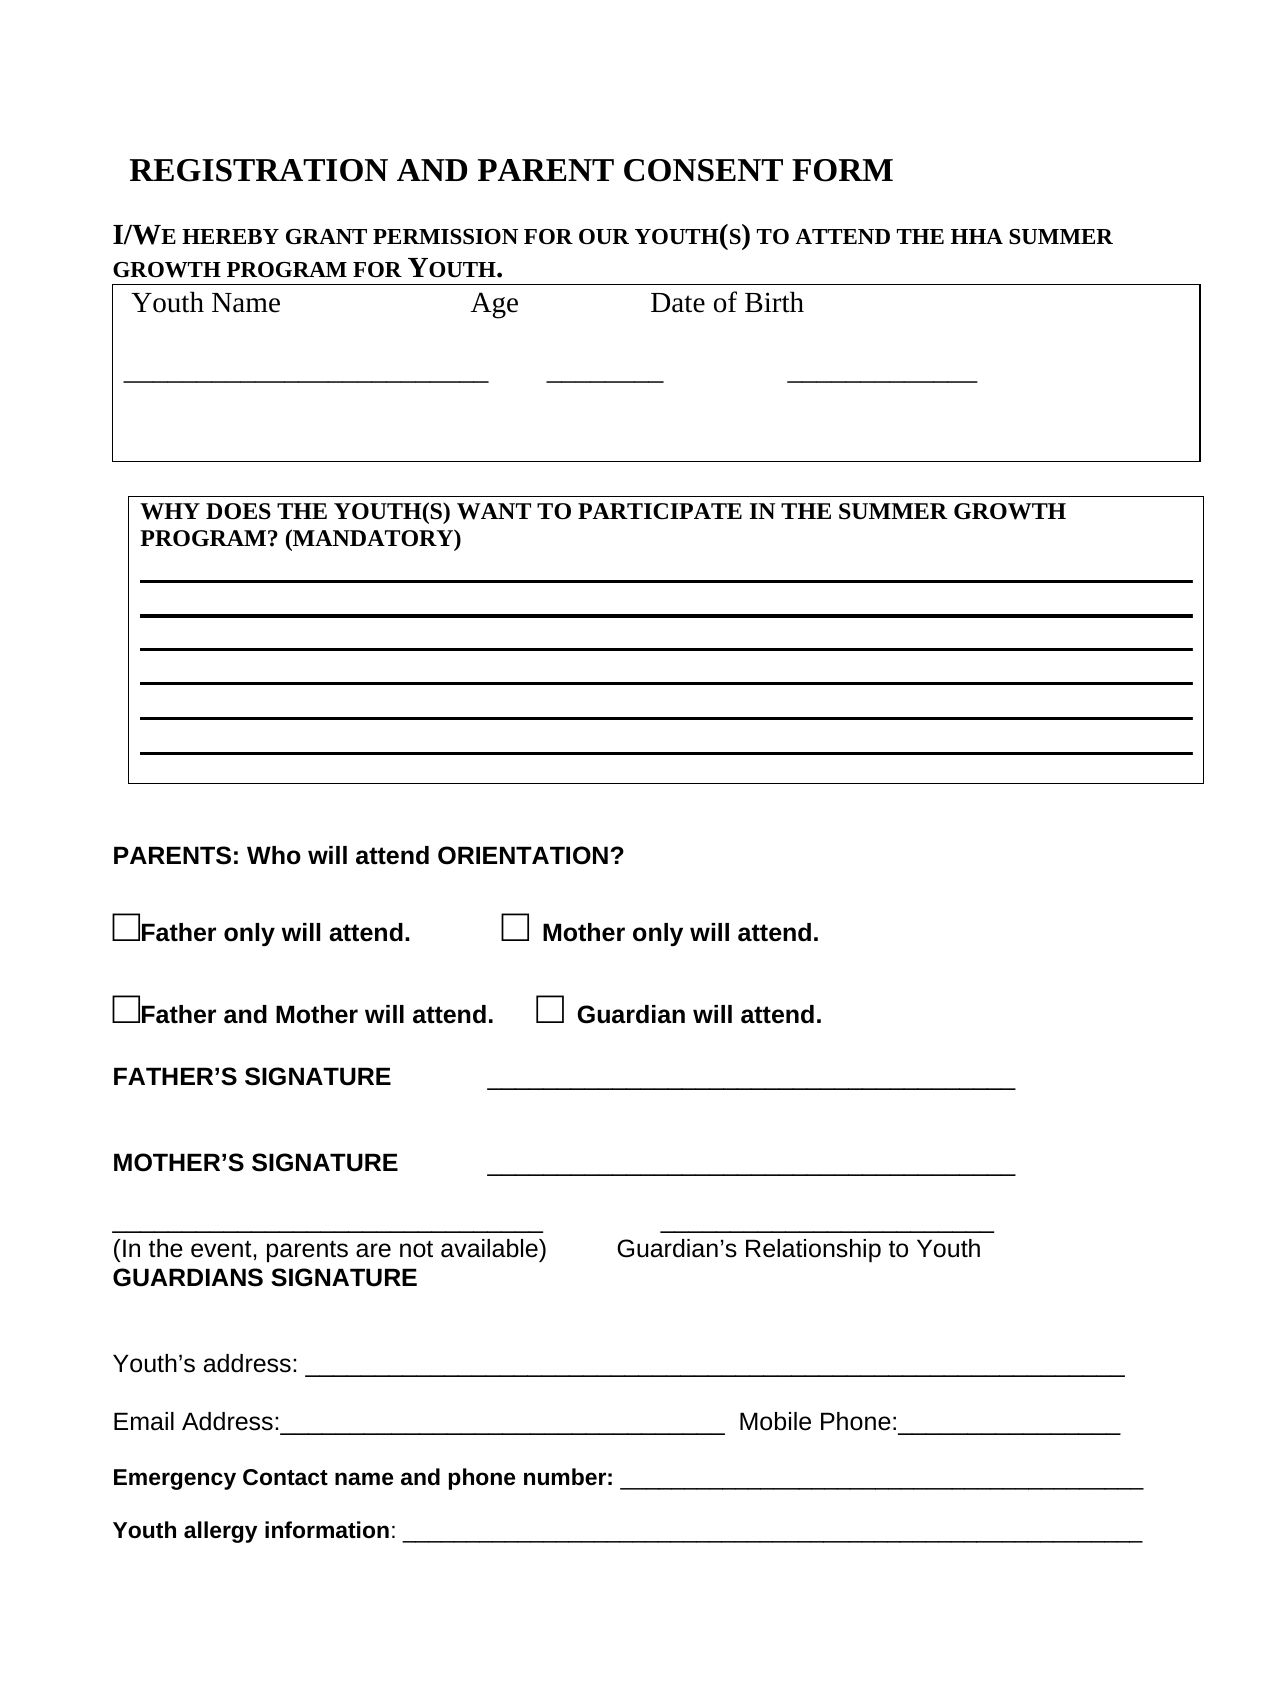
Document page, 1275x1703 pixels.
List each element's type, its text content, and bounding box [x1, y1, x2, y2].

text REGISTRATION AND PARENT CONSENT FORM [112, 150, 1162, 188]
text GUARDIANS SIGNATURE [112, 1263, 1162, 1292]
table_header WHY DOES THE YOUTH(S) WANT TO PARTICIPATE IN THE SUMMER GROWTH PROGRAM? (MANDATORY) [129, 497, 1203, 783]
text Youth’s address: ___________________________________________________________ [112, 1349, 1162, 1378]
table_header Youth Name Age Date of Birth _________________________ ________ _____________ [113, 285, 1199, 461]
text □Father only will attend. □ Mother only will attend. [112, 899, 1162, 952]
text MOTHER’S SIGNATURE ______________________________________ [112, 1148, 1162, 1177]
text Youth allergy information: __________________________________________________________ [112, 1517, 1162, 1543]
text PARENTS: Who will attend ORIENTATION? [112, 841, 1162, 870]
text Email Address:________________________________ Mobile Phone:________________ [112, 1407, 1162, 1436]
text Emergency Contact name and phone number: _________________________________________ [112, 1464, 1162, 1491]
text I/WE HEREBY GRANT PERMISSION FOR OUR YOUTH(S) TO ATTEND THE HHA SUMMER GROWTH PROGRAM FOR YOUTH. [112, 217, 1162, 284]
text FATHER’S SIGNATURE ______________________________________ [112, 1062, 1162, 1119]
text _______________________________ ________________________ [112, 1206, 1162, 1234]
text (In the event, parents are not available) Guardian’s Relationship to Youth [112, 1234, 1162, 1263]
text □Father and Mother will attend. □ Guardian will attend. [112, 980, 1162, 1033]
